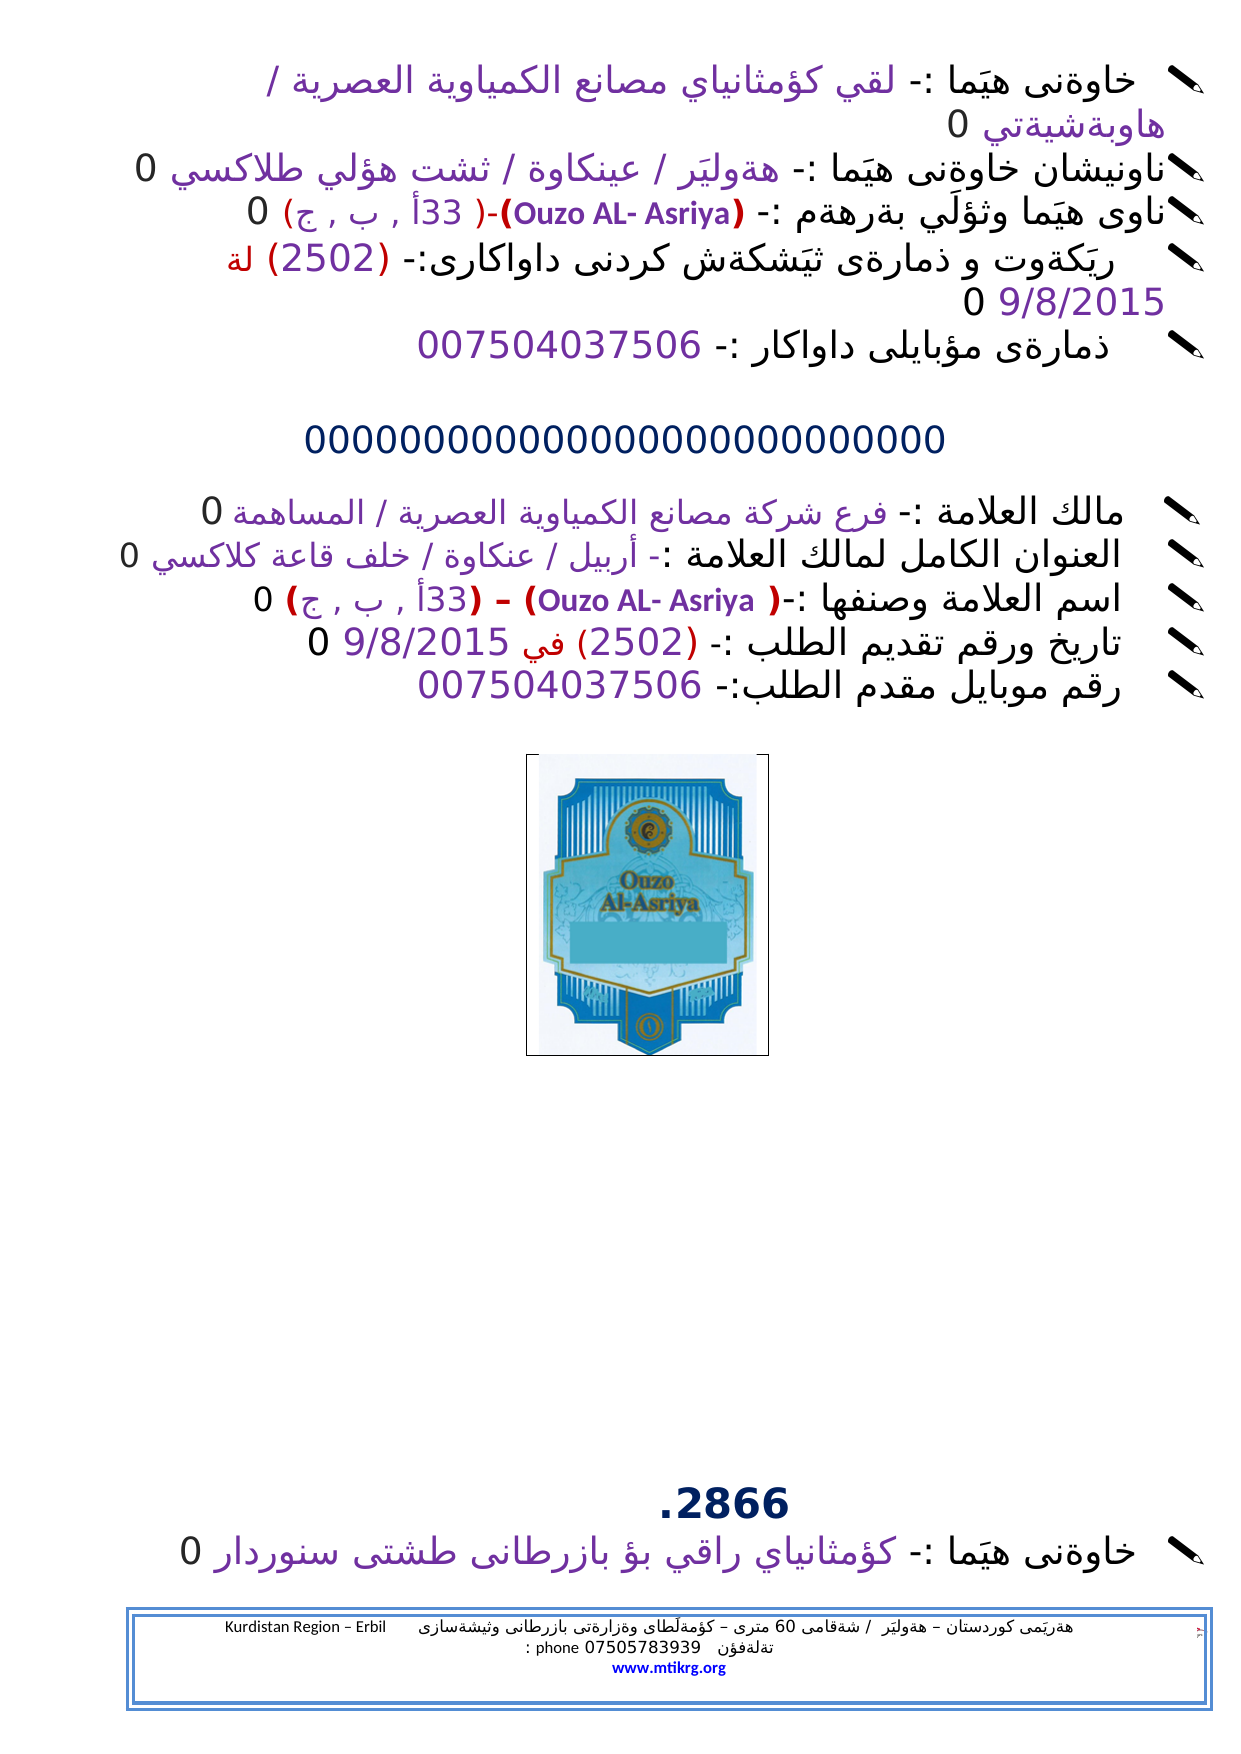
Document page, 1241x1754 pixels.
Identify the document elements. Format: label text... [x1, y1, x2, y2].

list رقم موبايل مقدم الطلب:- 007504037506 [84, 664, 1166, 708]
list ناوى هيَما وثؤلَي بةرهةم :- (Ouzo AL- Asriya)-( 33أ , ب , ج) 0 [84, 190, 1166, 234]
list خاوةنى هيَما :- لقي كؤمثانياي مصانع الكمياوية العصرية / هاوبةشيةتي 0 [84, 59, 1166, 146]
list ذمارةى مؤبايلى داواكار :- 007504037506 [84, 324, 1166, 367]
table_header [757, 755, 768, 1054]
list ناونيشان خاوةنى هيَما :- هةوليَر / عينكاوة / ثشت هؤلي طلاكسي 0 [84, 146, 1166, 190]
list العنوان الكامل لمالك العلامة :- أربيل / عنكاوة / خلف قاعة كلاكسي 0 [84, 533, 1166, 577]
list اسم العلامة وصنفها :-( Ouzo AL- Asriya) – (33أ , ب , ج) 0 [84, 577, 1166, 620]
list تاريخ ورقم تقديم الطلب :- (2502) في 9/8/2015 0 [84, 620, 1166, 664]
picture [1197, 1619, 1204, 1641]
list خاوةنى هيَما :- كؤمثانياي راقي بؤ بازرطانى طشتى سنوردار 0 [84, 1530, 1166, 1573]
list ريَكةوت و ذمارةى ثيَشكةش كردنى داواكارى:- (2502) لة 9/8/2015 0 [84, 236, 1166, 324]
text 000000000000000000000000000 [84, 418, 1166, 462]
picture [538, 754, 757, 1055]
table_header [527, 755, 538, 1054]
list مالك العلامة :- فرع شركة مصانع الكمياوية العصرية / المساهمة 0 [84, 489, 1162, 533]
